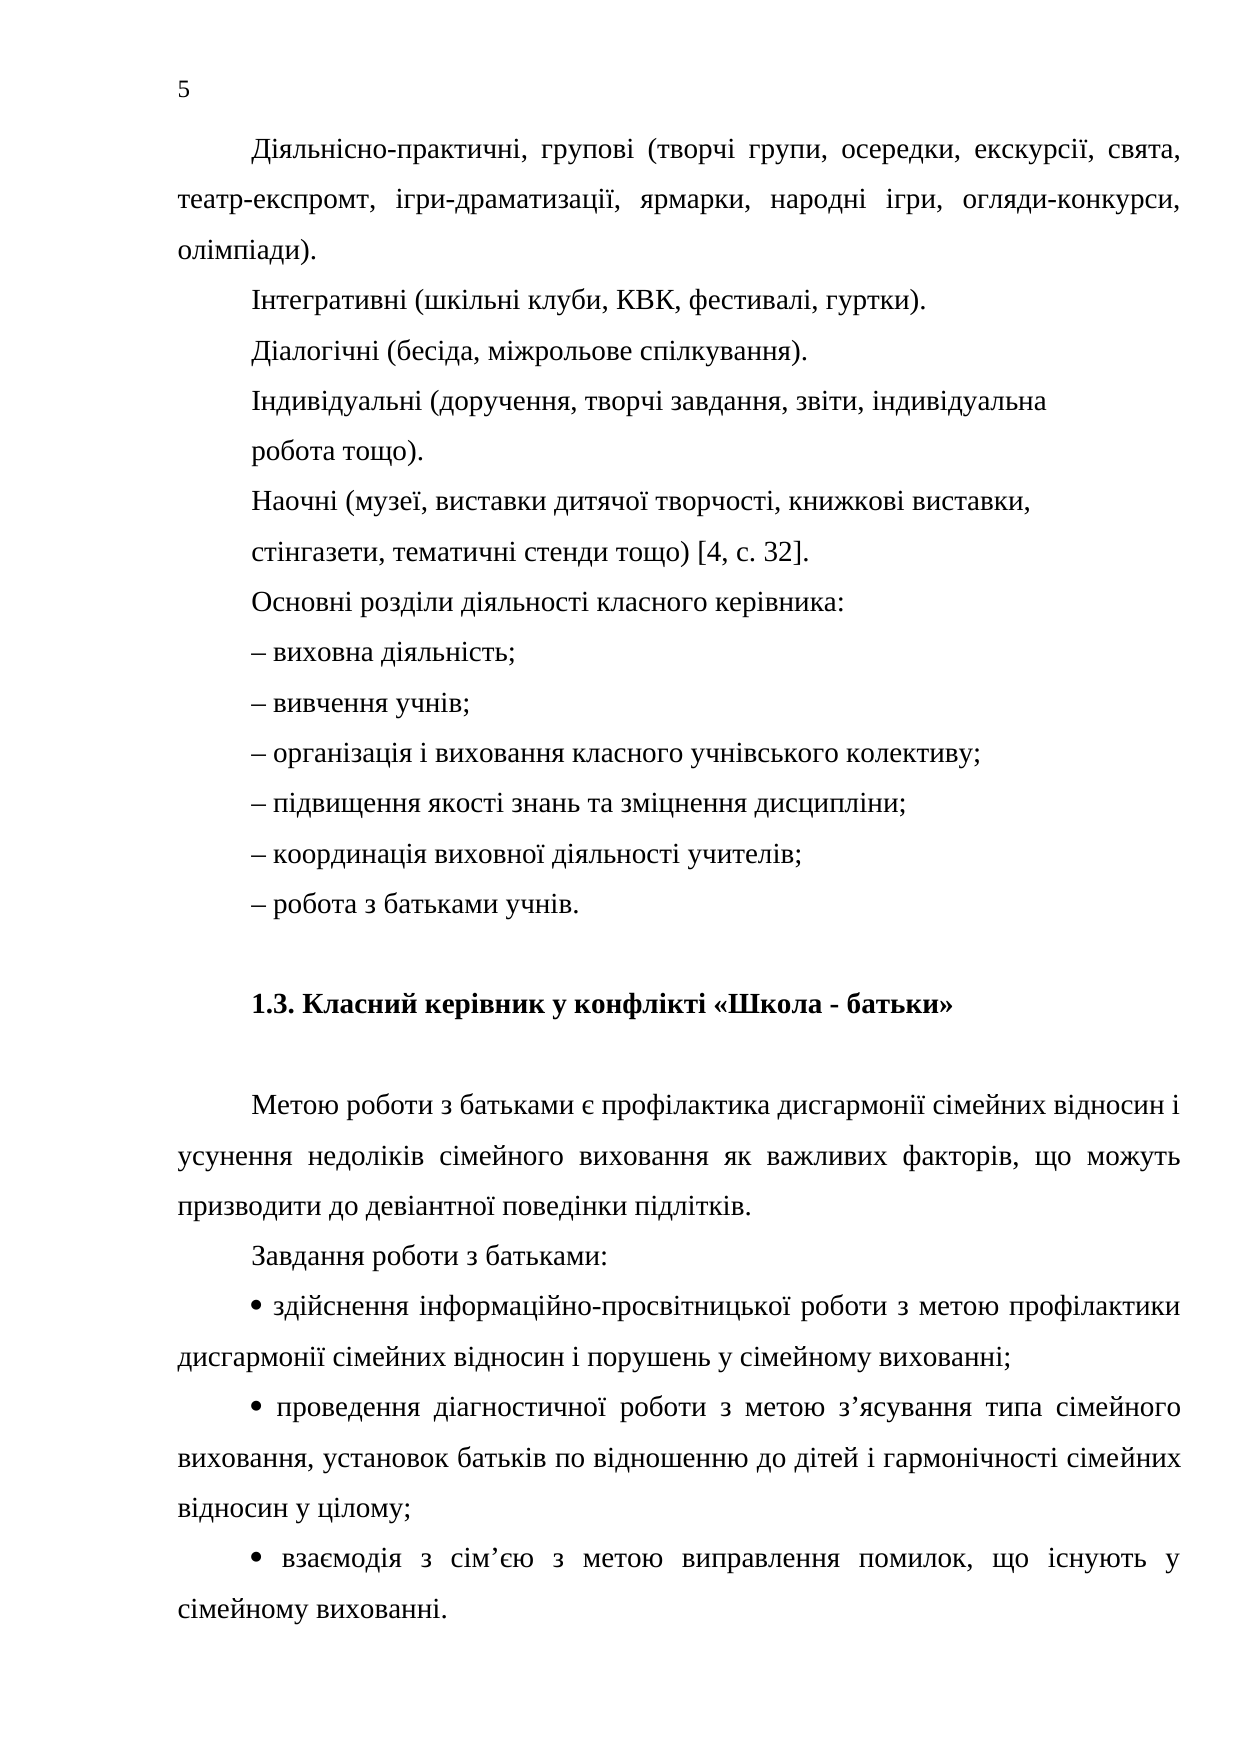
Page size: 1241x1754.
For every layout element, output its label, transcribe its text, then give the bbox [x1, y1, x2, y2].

text Метою роботи з батьками є профілактика дисгармонії сімейних відносин і усунення недоліків сімейного виховання як важливих факторів, що можуть призводити до девіантної поведінки підлітків. [177, 1087, 1181, 1221]
text стінгазети, тематичні стенди тощо) [4, с. 32]. [177, 534, 1181, 567]
text Основні розділи діяльності класного керівника: [177, 584, 1181, 618]
text робота тощо). [177, 433, 1181, 467]
text проведення діагностичної роботи з метою з’ясування типа сімейного виховання, установок батьків по відношенню до дітей і гармонічності сімейних відносин у цілому; [177, 1389, 1181, 1523]
text – координація виховної діяльності учителів; [177, 836, 1181, 869]
text Індивідуальні (доручення, творчі завдання, звіти, індивідуальна [177, 383, 1181, 416]
text Діяльнісно-практичні, групові (творчі групи, осередки, екскурсії, свята, театр-експромт, ігри-драматизації, ярмарки, народні ігри, огляди-конкурси, олімпіади). [177, 131, 1181, 266]
text – робота з батьками учнів. [177, 886, 1181, 919]
text – підвищення якості знань та зміцнення дисципліни; [177, 785, 1181, 819]
text Інтегративні (шкільні клуби, КВК, фестивалі, гуртки). [177, 282, 1181, 316]
text 1.3. Класний керівник у конфлікті «Школа - батьки» [177, 987, 1181, 1020]
text Завдання роботи з батьками: [177, 1238, 1181, 1272]
text Діалогічні (бесіда, міжрольове спілкування). [177, 333, 1181, 366]
text – виховна діяльність; [177, 634, 1181, 668]
text взаємодія з сім’єю з метою виправлення помилок, що існують у сімейному вихованні. [177, 1540, 1181, 1624]
text – вивчення учнів; [177, 685, 1181, 718]
text здійснення інформаційно-просвітницької роботи з метою профілактики дисгармонії сімейних відносин і порушень у сімейному вихованні; [177, 1288, 1181, 1372]
text Наочні (музеї, виставки дитячої творчості, книжкові виставки, [177, 483, 1181, 517]
text – організація і виховання класного учнівського колективу; [177, 735, 1181, 769]
